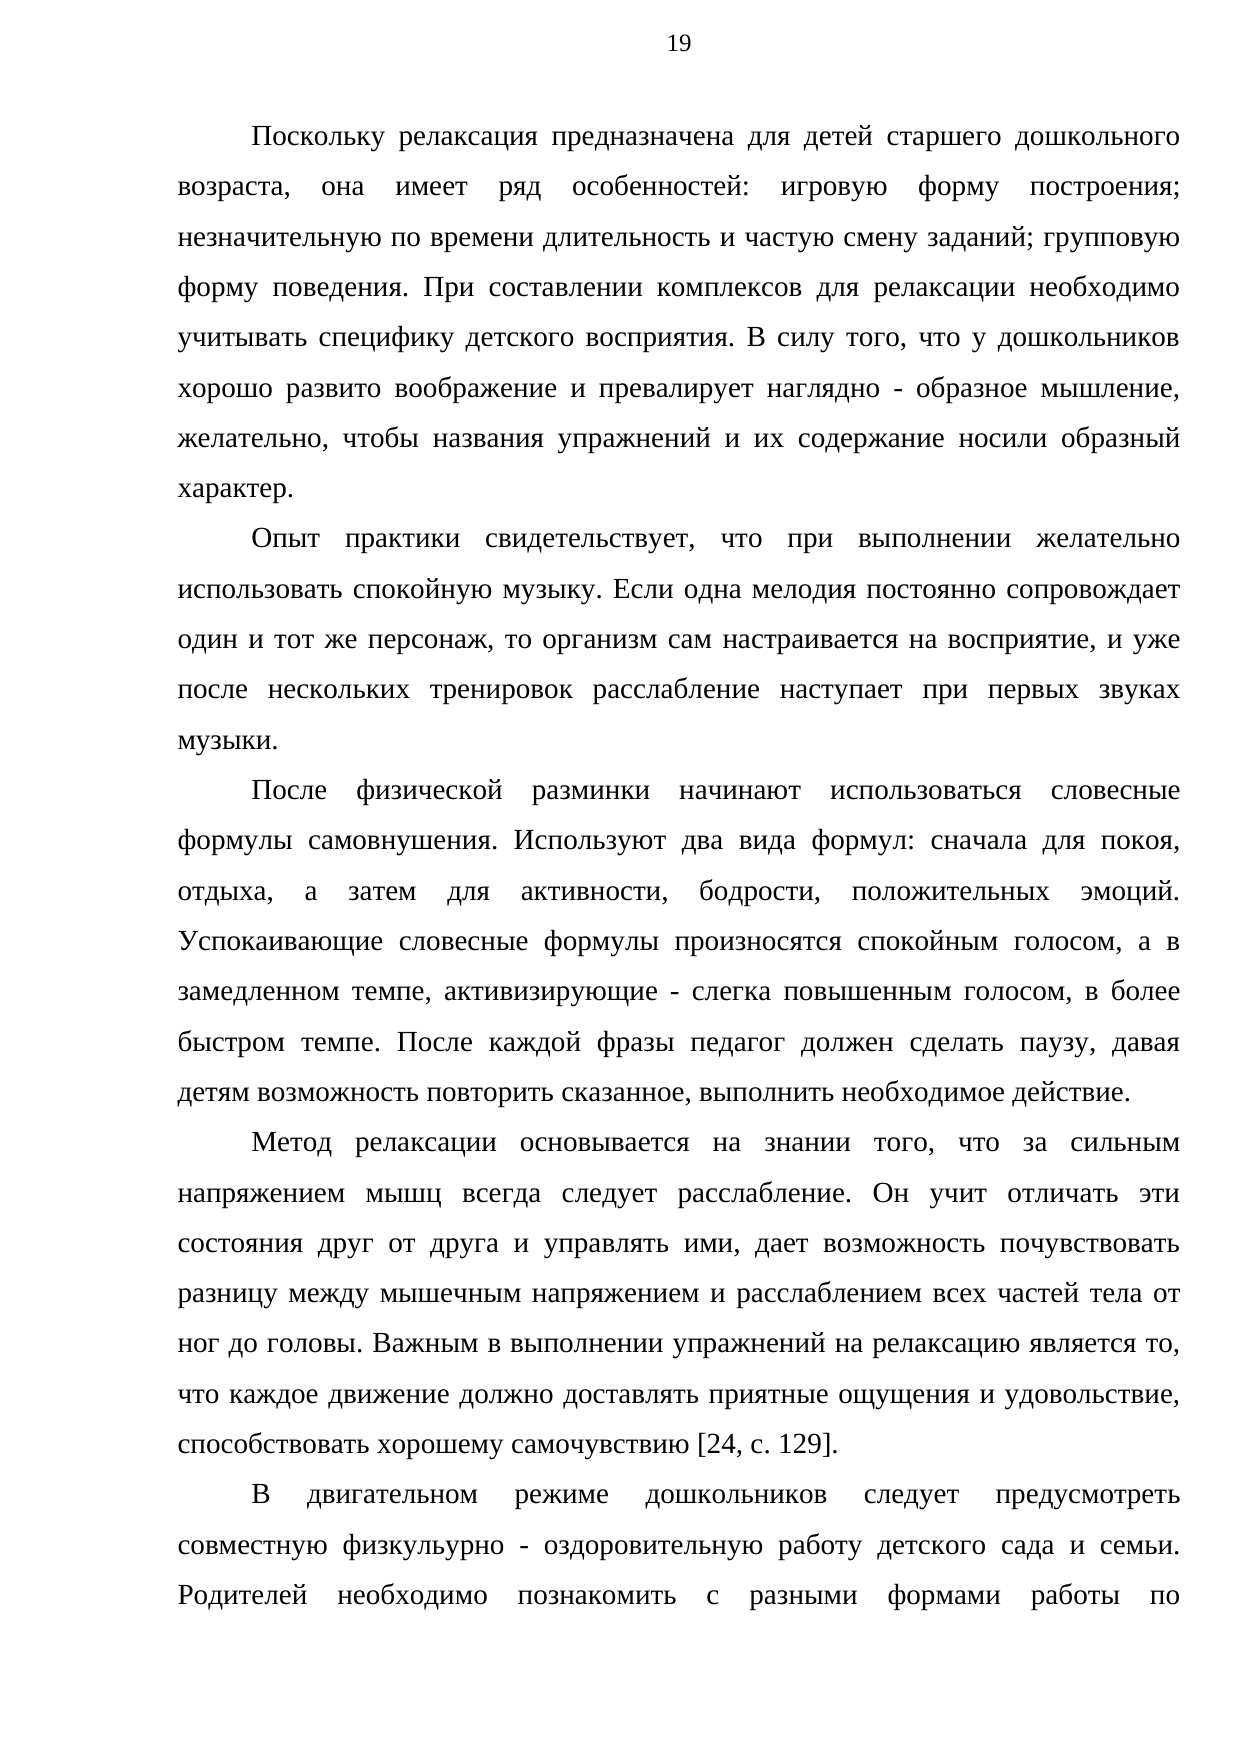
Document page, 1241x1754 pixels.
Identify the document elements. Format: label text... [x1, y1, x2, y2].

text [177, 1477, 1181, 1611]
text Поскольку релаксация предназначена для детей старшего дошкольного возраста, она имеет ряд особенностей: игровую форму построения; незначительную по времени длительность и частую смену заданий; групповую форму поведения. При составлении комплексов для релаксации необходимо учитывать специфику детского восприятия. В силу того, что у дошкольников хорошо развито воображение и превалирует наглядно - образное мышление, желательно, чтобы названия упражнений и их содержание носили образный характер. [177, 118, 1181, 504]
text После физической разминки начинают использоваться словесные формулы самовнушения. Используют два вида формул: сначала для покоя, отдыха, а затем для активности, бодрости, положительных эмоций. Успокаивающие словесные формулы произносятся спокойным голосом, а в замедленном темпе, активизирующие - слегка повышенным голосом, в более быстром темпе. После каждой фразы педагог должен сделать паузу, давая детям возможность повторить сказанное, выполнить необходимое действие. [177, 772, 1181, 1108]
text Метод релаксации основывается на знании того, что за сильным напряжением мышц всегда следует расслабление. Он учит отличать эти состояния друг от друга и управлять ими, дает возможность почувствовать разницу между мышечным напряжением и расслаблением всех частей тела от ног до головы. Важным в выполнении упражнений на релаксацию является то, что каждое движение должно доставлять приятные ощущения и удовольствие, способствовать хорошему самочувствию [24, с. 129]. [177, 1124, 1181, 1460]
text Опыт практики свидетельствует, что при выполнении желательно использовать спокойную музыку. Если одна мелодия постоянно сопровождает один и тот же персонаж, то организм сам настраивается на восприятие, и уже после нескольких тренировок расслабление наступает при первых звуках музыки. [177, 521, 1181, 755]
